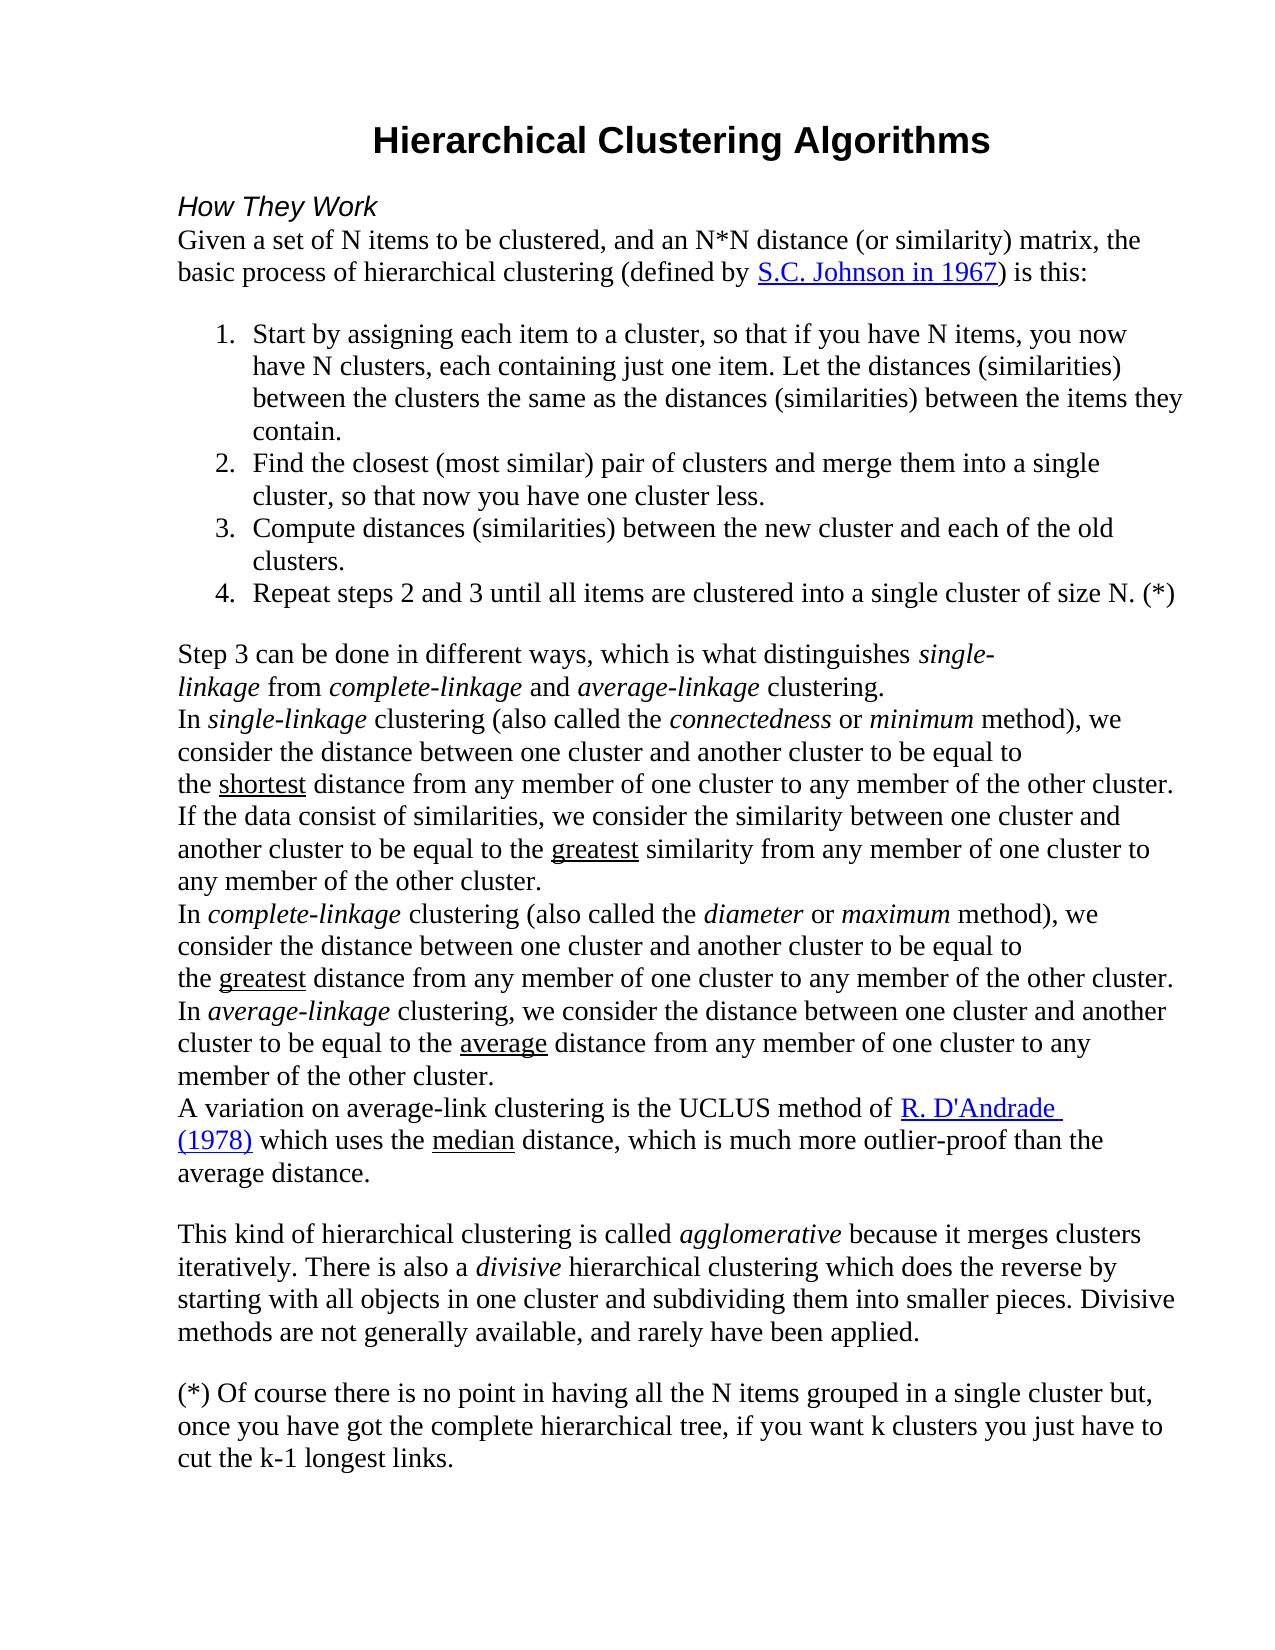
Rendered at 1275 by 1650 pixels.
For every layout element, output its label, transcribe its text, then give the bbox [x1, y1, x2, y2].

text Hierarchical Clustering Algorithms [177, 118, 1186, 161]
text (*) Of course there is no point in having all the N items grouped in a single cluster but, once you have got the complete hierarchical tree, if you want k clusters you just have to cut the k-1 longest links. [177, 1376, 1186, 1473]
list Repeat steps 2 and 3 until all items are clustered into a single cluster of size N. (*) [215, 576, 1186, 608]
list Find the closest (most similar) pair of clusters and merge them into a single cluster, so that now you have one cluster less. [215, 446, 1186, 511]
text How They Work Given a set of N items to be clustered, and an N*N distance (or similarity) matrix, the basic process of hierarchical clustering (defined by S.C. Johnson in 1967) is this: [177, 190, 1186, 288]
text Step 3 can be done in different ways, which is what distinguishes single-linkage from complete-linkage and average-linkage clustering. In single-linkage clustering (also called the connectedness or minimum method), we consider the distance between one cluster and another cluster to be equal to the shortest distance from any member of one cluster to any member of the other cluster. If the data consist of similarities, we consider the similarity between one cluster and another cluster to be equal to the greatest similarity from any member of one cluster to any member of the other cluster. In complete-linkage clustering (also called the diameter or maximum method), we consider the distance between one cluster and another cluster to be equal to the greatest distance from any member of one cluster to any member of the other cluster. In average-linkage clustering, we consider the distance between one cluster and another cluster to be equal to the average distance from any member of one cluster to any member of the other cluster. A variation on average-link clustering is the UCLUS method of R. D'Andrade (1978) which uses the median distance, which is much more outlier-proof than the average distance. [177, 637, 1186, 1188]
text This kind of hierarchical clustering is called agglomerative because it merges clusters iteratively. There is also a divisive hierarchical clustering which does the reverse by starting with all objects in one cluster and subdividing them into smaller pieces. Divisive methods are not generally available, and rarely have been applied. [177, 1217, 1186, 1347]
list Compute distances (similarities) between the new cluster and each of the old clusters. [215, 511, 1186, 576]
list Start by assigning each item to a cluster, so that if you have N items, you now have N clusters, each containing just one item. Let the distances (similarities) between the clusters the same as the distances (similarities) between the items they contain. [215, 317, 1186, 446]
